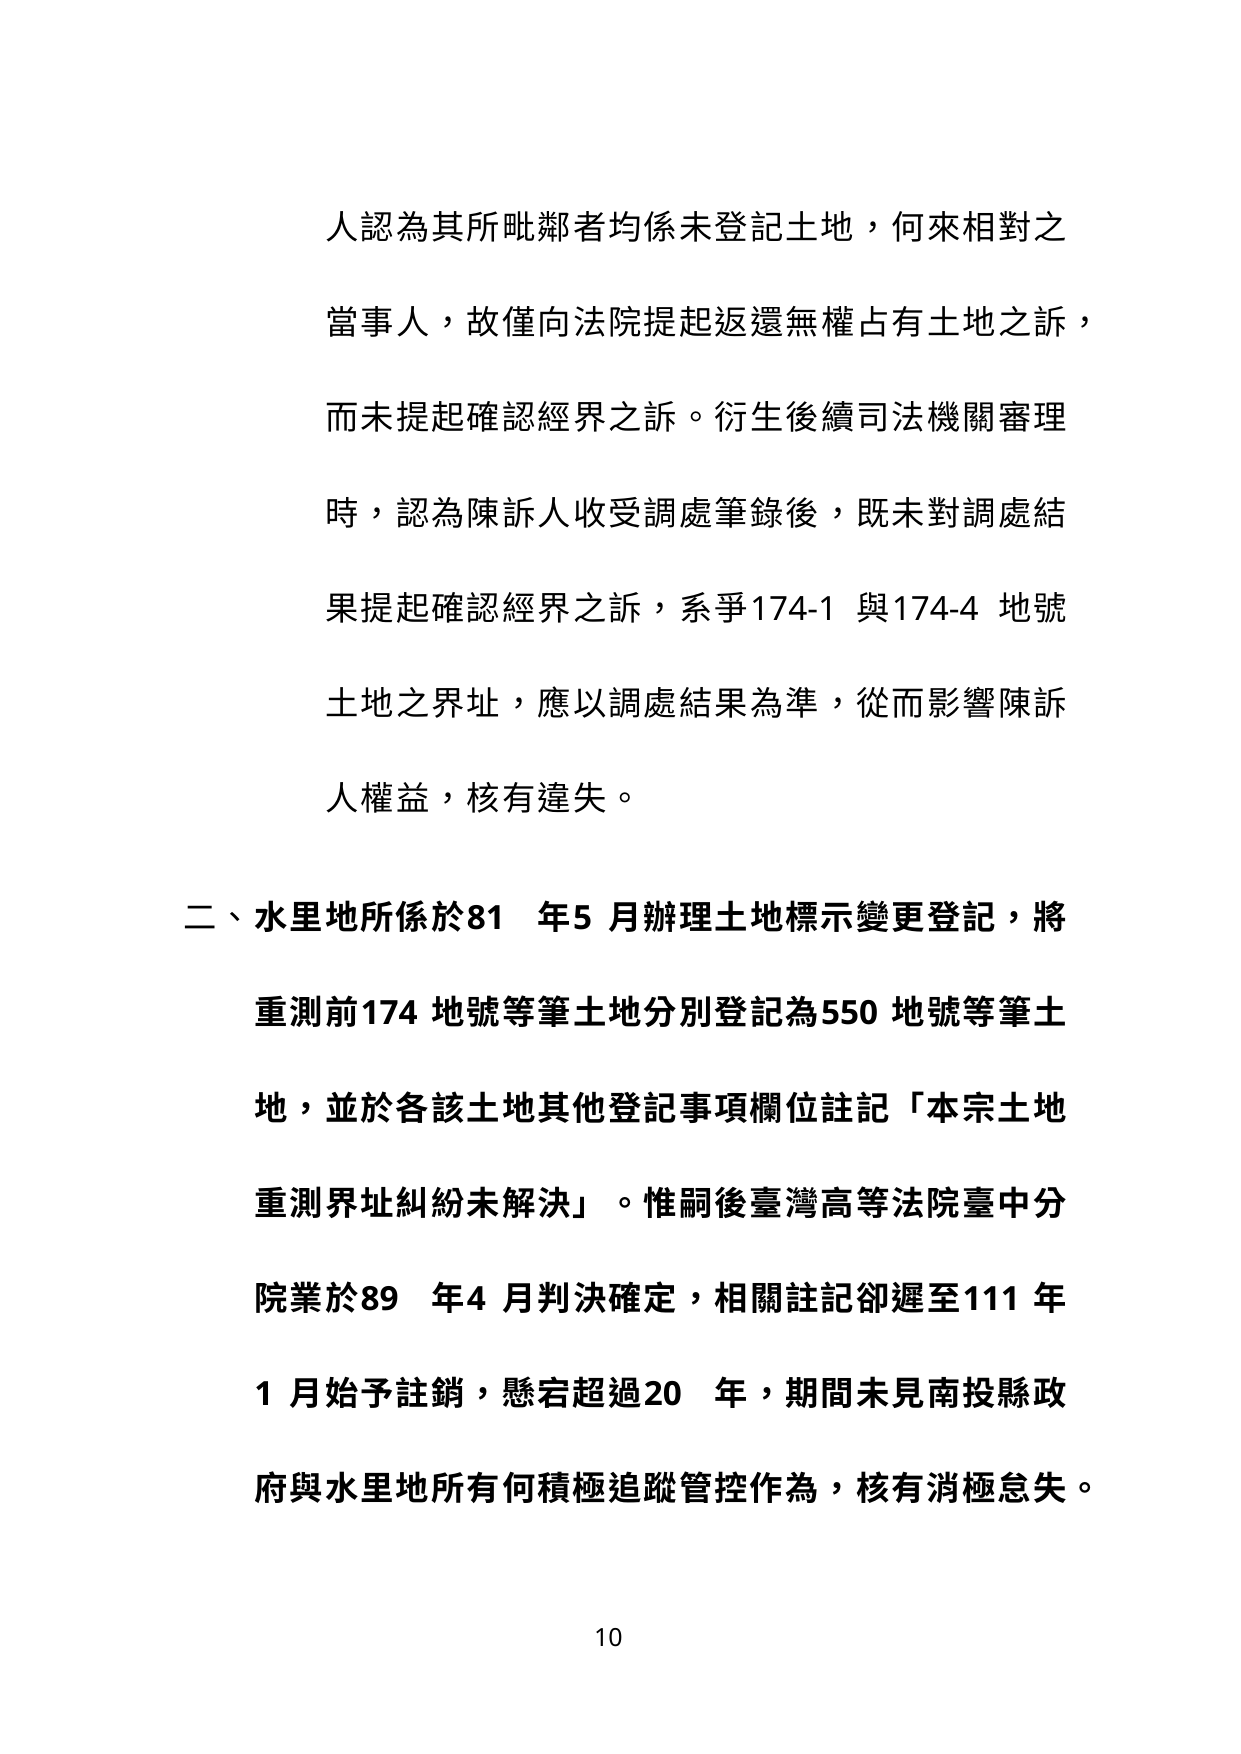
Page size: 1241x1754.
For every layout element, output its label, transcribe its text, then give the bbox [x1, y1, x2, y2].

subtitle 水里地所係於81年5月辦理土地標示變更登記，將重測前174地號等筆土地分別登記為550地號等筆土地，並於各該土地其他登記事項欄位註記「本宗土地重測界址糾紛未解決」。惟嗣後臺灣高等法院臺中分院業於89年4月判決確定，相關註記卻遲至111年1月始予註銷，懸宕超過20年，期間未見南投縣政府與水里地所有何積極追蹤管控作為，核有消極怠失。 [183, 867, 1069, 1534]
